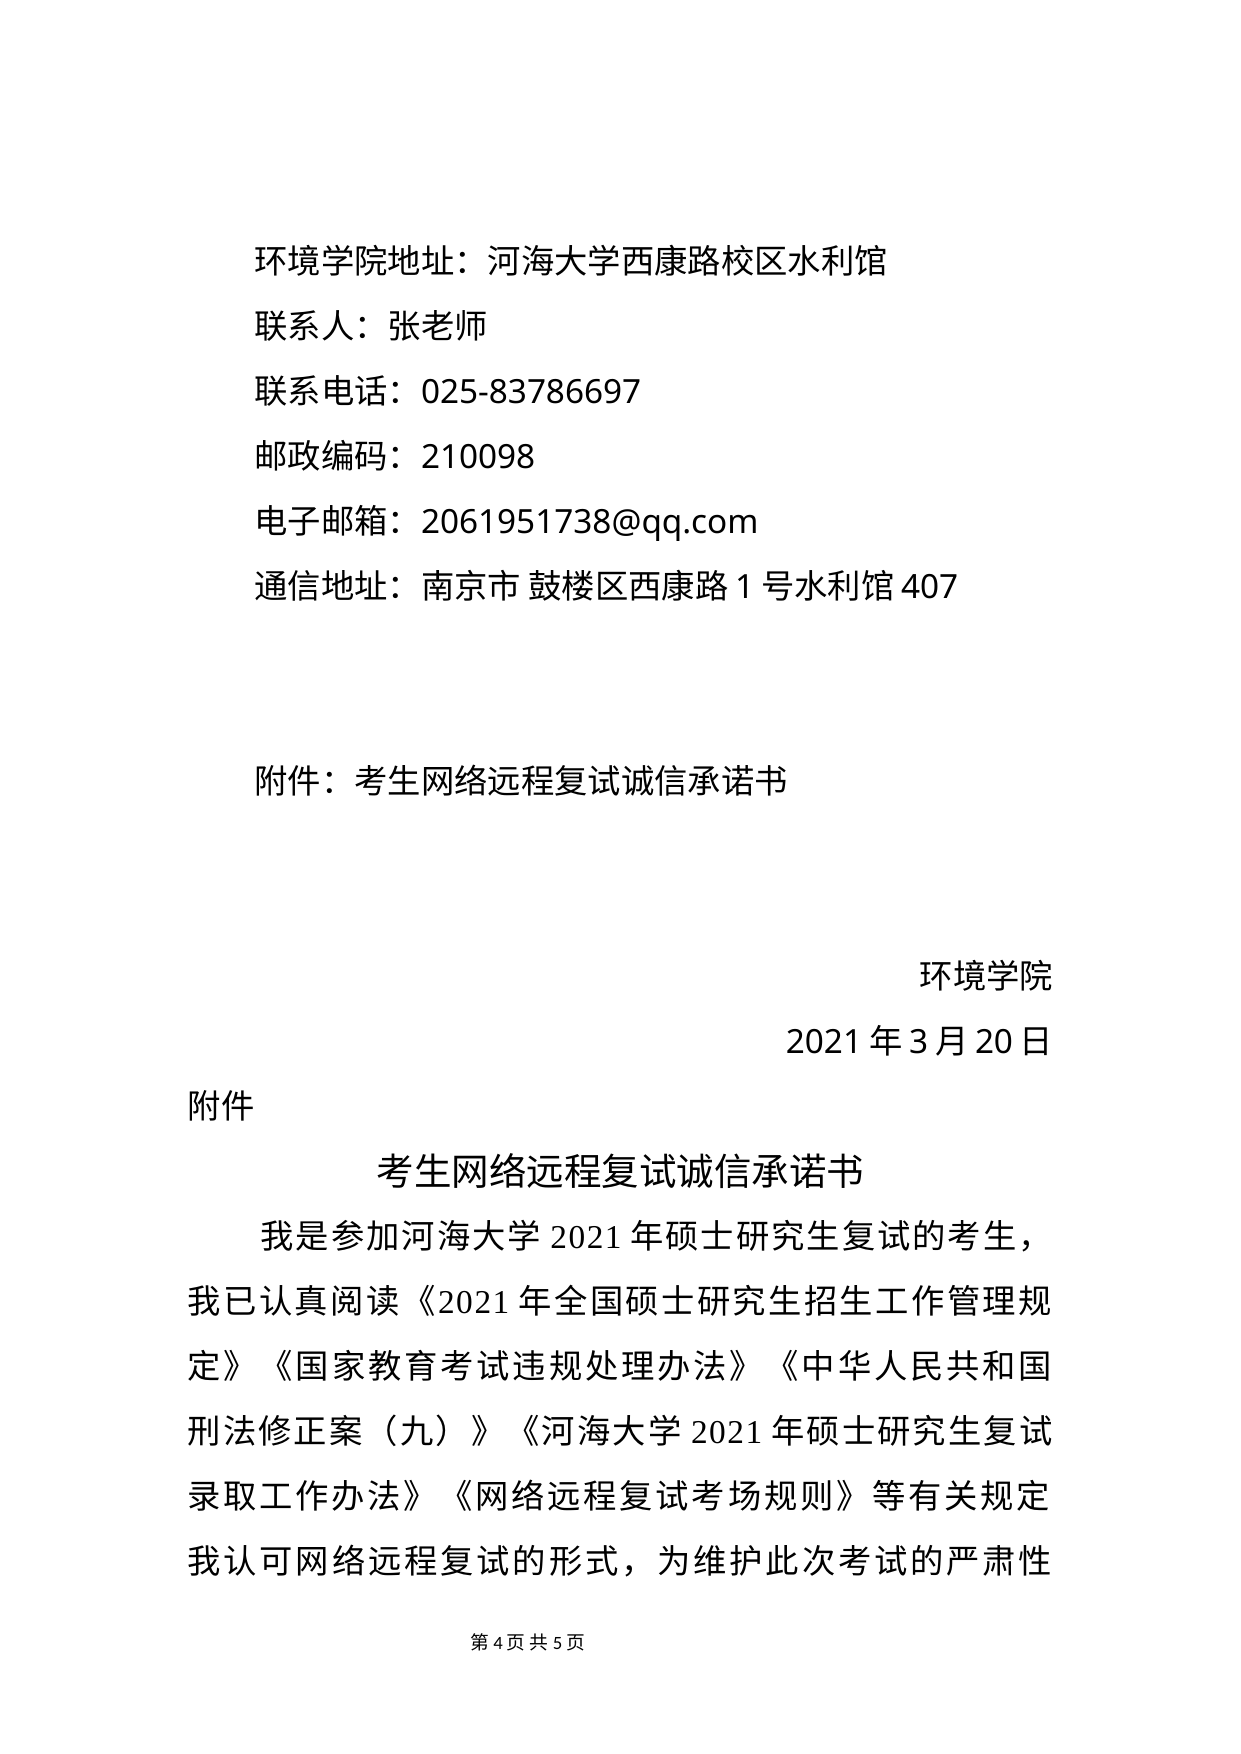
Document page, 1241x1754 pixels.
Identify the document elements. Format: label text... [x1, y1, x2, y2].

text 2021年3月20日 [187, 1007, 1053, 1072]
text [187, 1202, 1053, 1592]
text 附件 [187, 1072, 1053, 1137]
text 环境学院地址：河海大学西康路校区水利馆 [187, 227, 1053, 292]
text 环境学院 [187, 942, 1053, 1007]
text 附件：考生网络远程复试诚信承诺书 [187, 747, 1053, 812]
text 联系人：张老师 [187, 292, 1053, 357]
text 邮政编码：210098 [187, 422, 1053, 487]
text 电子邮箱：2061951738@qq.com [187, 487, 1053, 552]
text 通信地址：南京市 鼓楼区西康路1号水利馆407 [187, 552, 1053, 617]
text 联系电话：025-83786697 [187, 357, 1053, 422]
text 考生网络远程复试诚信承诺书 [187, 1137, 1053, 1202]
